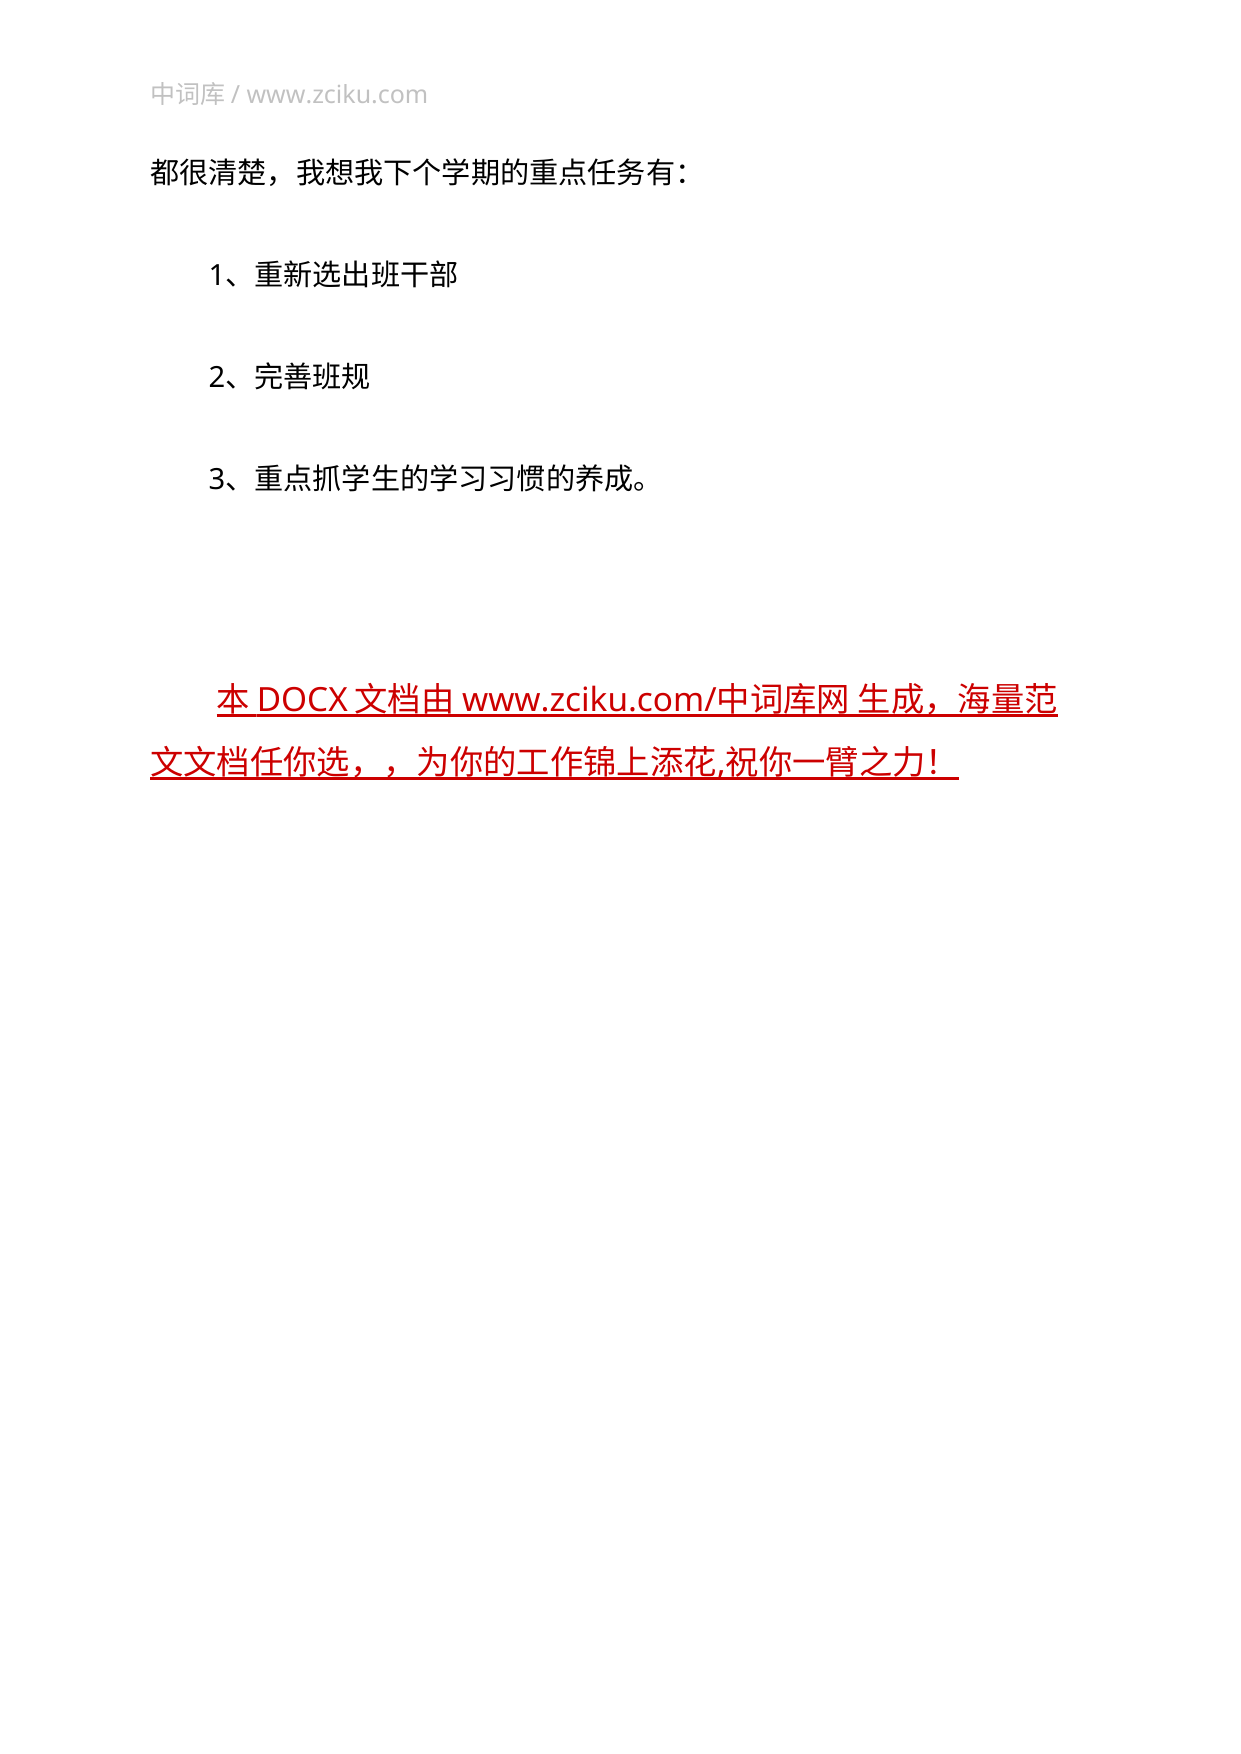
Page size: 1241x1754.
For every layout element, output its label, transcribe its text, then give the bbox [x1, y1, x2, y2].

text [150, 150, 1090, 192]
text 3、重点抓学生的学习习惯的养成。 [150, 456, 1090, 498]
text 1、重新选出班干部 [150, 252, 1090, 294]
text 本DOCX文档由 www.zciku.com/中词库网 生成，海量范文文档任你选，，为你的工作锦上添花,祝你一臂之力！ [150, 673, 1090, 784]
text 2、完善班规 [150, 354, 1090, 396]
